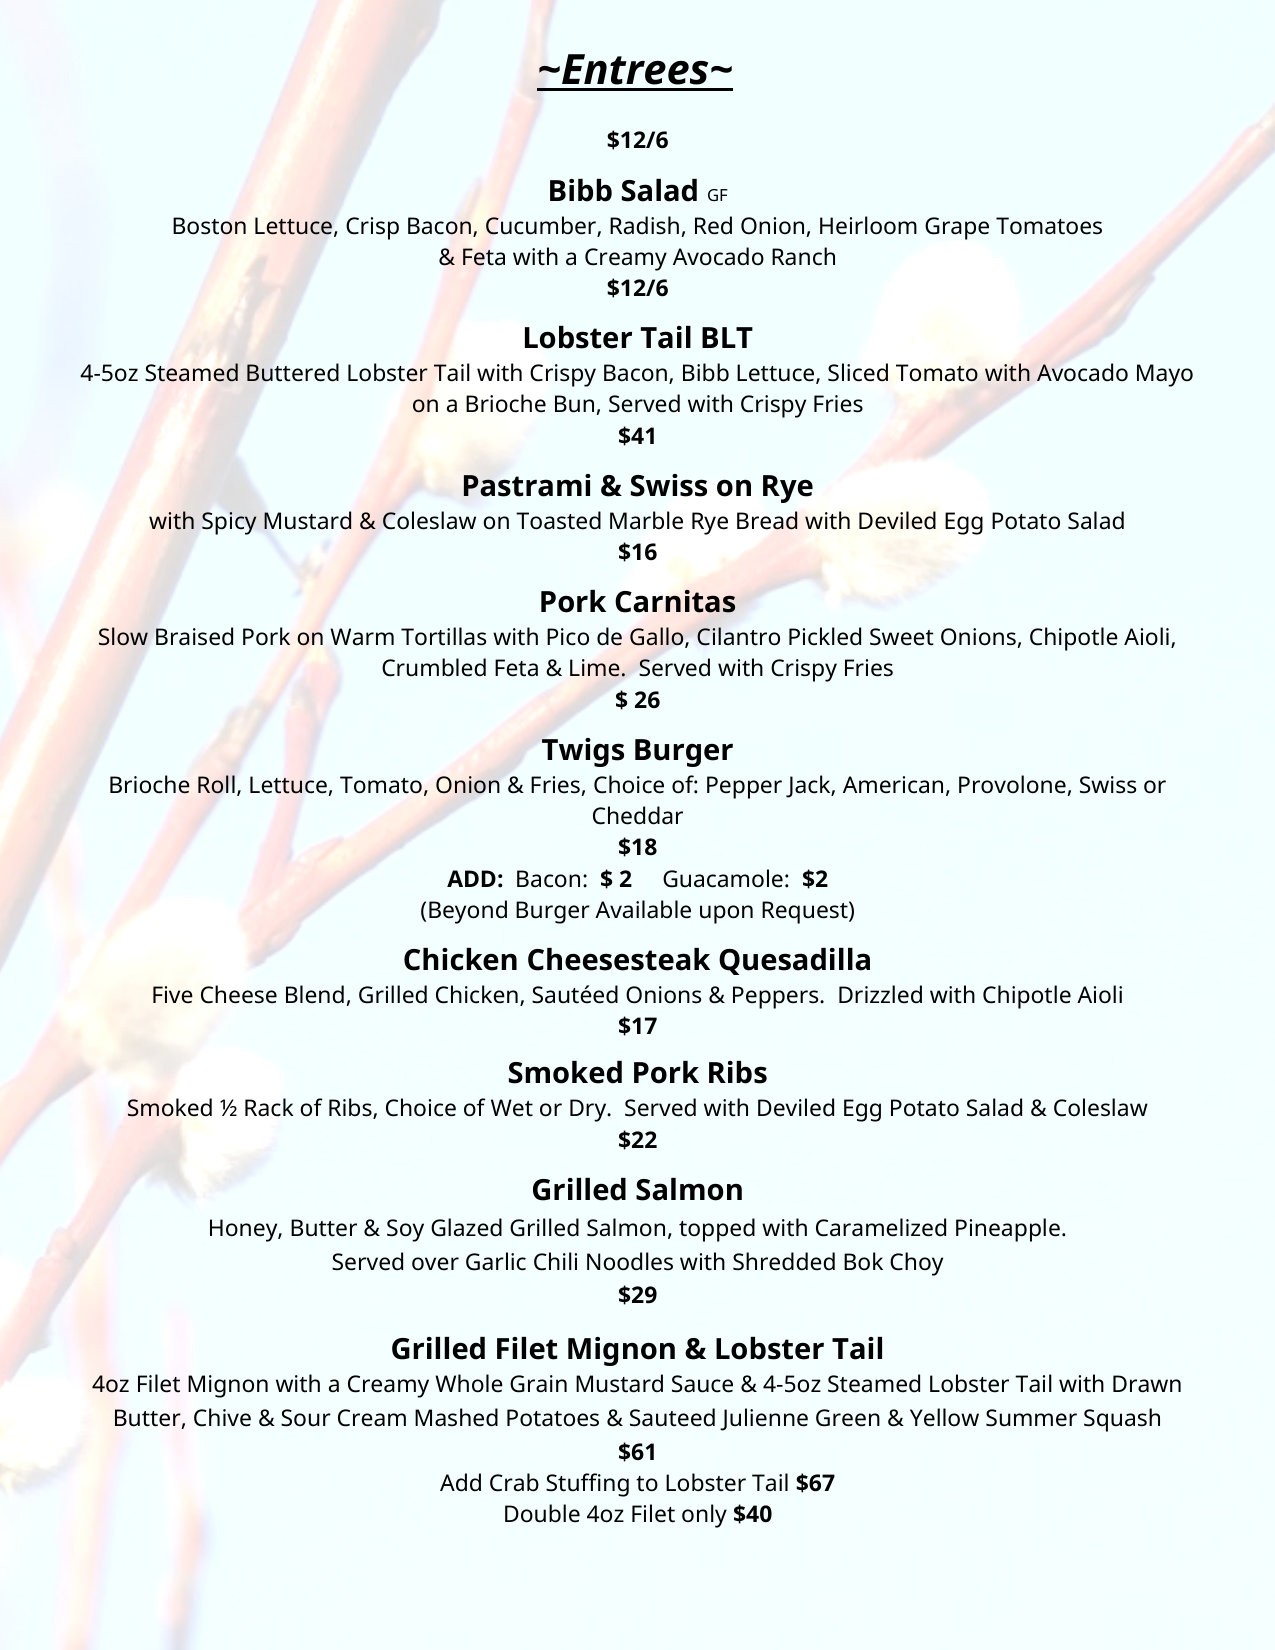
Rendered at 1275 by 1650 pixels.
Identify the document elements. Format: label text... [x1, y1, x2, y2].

text $16 [75, 536, 1200, 567]
text Five Cheese Blend, Grilled Chicken, Sautéed Onions & Peppers. Drizzled with Chipotle Aioli [75, 979, 1200, 1010]
text Lobster Tail BLT [75, 317, 1200, 357]
text $61 [75, 1436, 1200, 1467]
text with Spicy Mustard & Coleslaw on Toasted Marble Rye Bread with Deviled Egg Potato Salad [75, 505, 1200, 536]
text $22 [75, 1124, 1200, 1155]
text Bibb Salad GF [75, 170, 1200, 209]
text Chicken Cheesesteak Quesadilla [75, 939, 1200, 979]
text Served over Garlic Chili Noodles with Shredded Bok Choy [75, 1246, 1200, 1277]
text $18 [75, 831, 1200, 862]
text ADD: Bacon: $ 2 Guacamole: $2 [75, 862, 1200, 894]
text Honey, Butter & Soy Glazed Grilled Salmon, topped with Caramelized Pineapple. [75, 1212, 1200, 1243]
text & Feta with a Creamy Avocado Ranch [75, 241, 1200, 272]
text Slow Braised Pork on Warm Tortillas with Pico de Gallo, Cilantro Pickled Sweet Onions, Chipotle Aioli, [75, 621, 1200, 652]
text $17 [75, 1010, 1200, 1041]
text $ 26 [75, 684, 1200, 715]
text Crumbled Feta & Lime. Served with Crispy Fries [75, 652, 1200, 684]
text Pork Carnitas [75, 581, 1200, 621]
text 4oz Filet Mignon with a Creamy Whole Grain Mustard Sauce & 4-5oz Steamed Lobster Tail with Drawn Butter, Chive & Sour Cream Mashed Potatoes & Sauteed Julienne Green & Yellow Summer Squash [75, 1368, 1200, 1433]
text $29 [75, 1279, 1200, 1311]
text Brioche Roll, Lettuce, Tomato, Onion & Fries, Choice of: Pepper Jack, American, Provolone, Swiss or Cheddar [75, 769, 1200, 831]
text (Beyond Burger Available upon Request) [75, 894, 1200, 925]
text Twigs Burger [75, 729, 1200, 769]
text Grilled Salmon [75, 1169, 1200, 1209]
text $12/6 [75, 272, 1200, 303]
text Smoked ½ Rack of Ribs, Choice of Wet or Dry. Served with Deviled Egg Potato Salad & Coleslaw [75, 1092, 1200, 1124]
text $41 [75, 420, 1200, 451]
text Boston Lettuce, Crisp Bacon, Cucumber, Radish, Red Onion, Heirloom Grape Tomatoes [75, 209, 1200, 241]
text Pastrami & Swiss on Rye [75, 465, 1200, 505]
text 4-5oz Steamed Buttered Lobster Tail with Crispy Bacon, Bibb Lettuce, Sliced Tomato with Avocado Mayo [75, 357, 1200, 388]
text Add Crab Stuffing to Lobster Tail $67 [75, 1467, 1200, 1498]
text on a Brioche Bun, Served with Crispy Fries [75, 388, 1200, 420]
text Grilled Filet Mignon & Lobster Tail [75, 1328, 1200, 1368]
text Double 4oz Filet only $40 [75, 1498, 1200, 1529]
text Smoked Pork Ribs [75, 1053, 1200, 1092]
text $12/6 [75, 124, 1200, 156]
